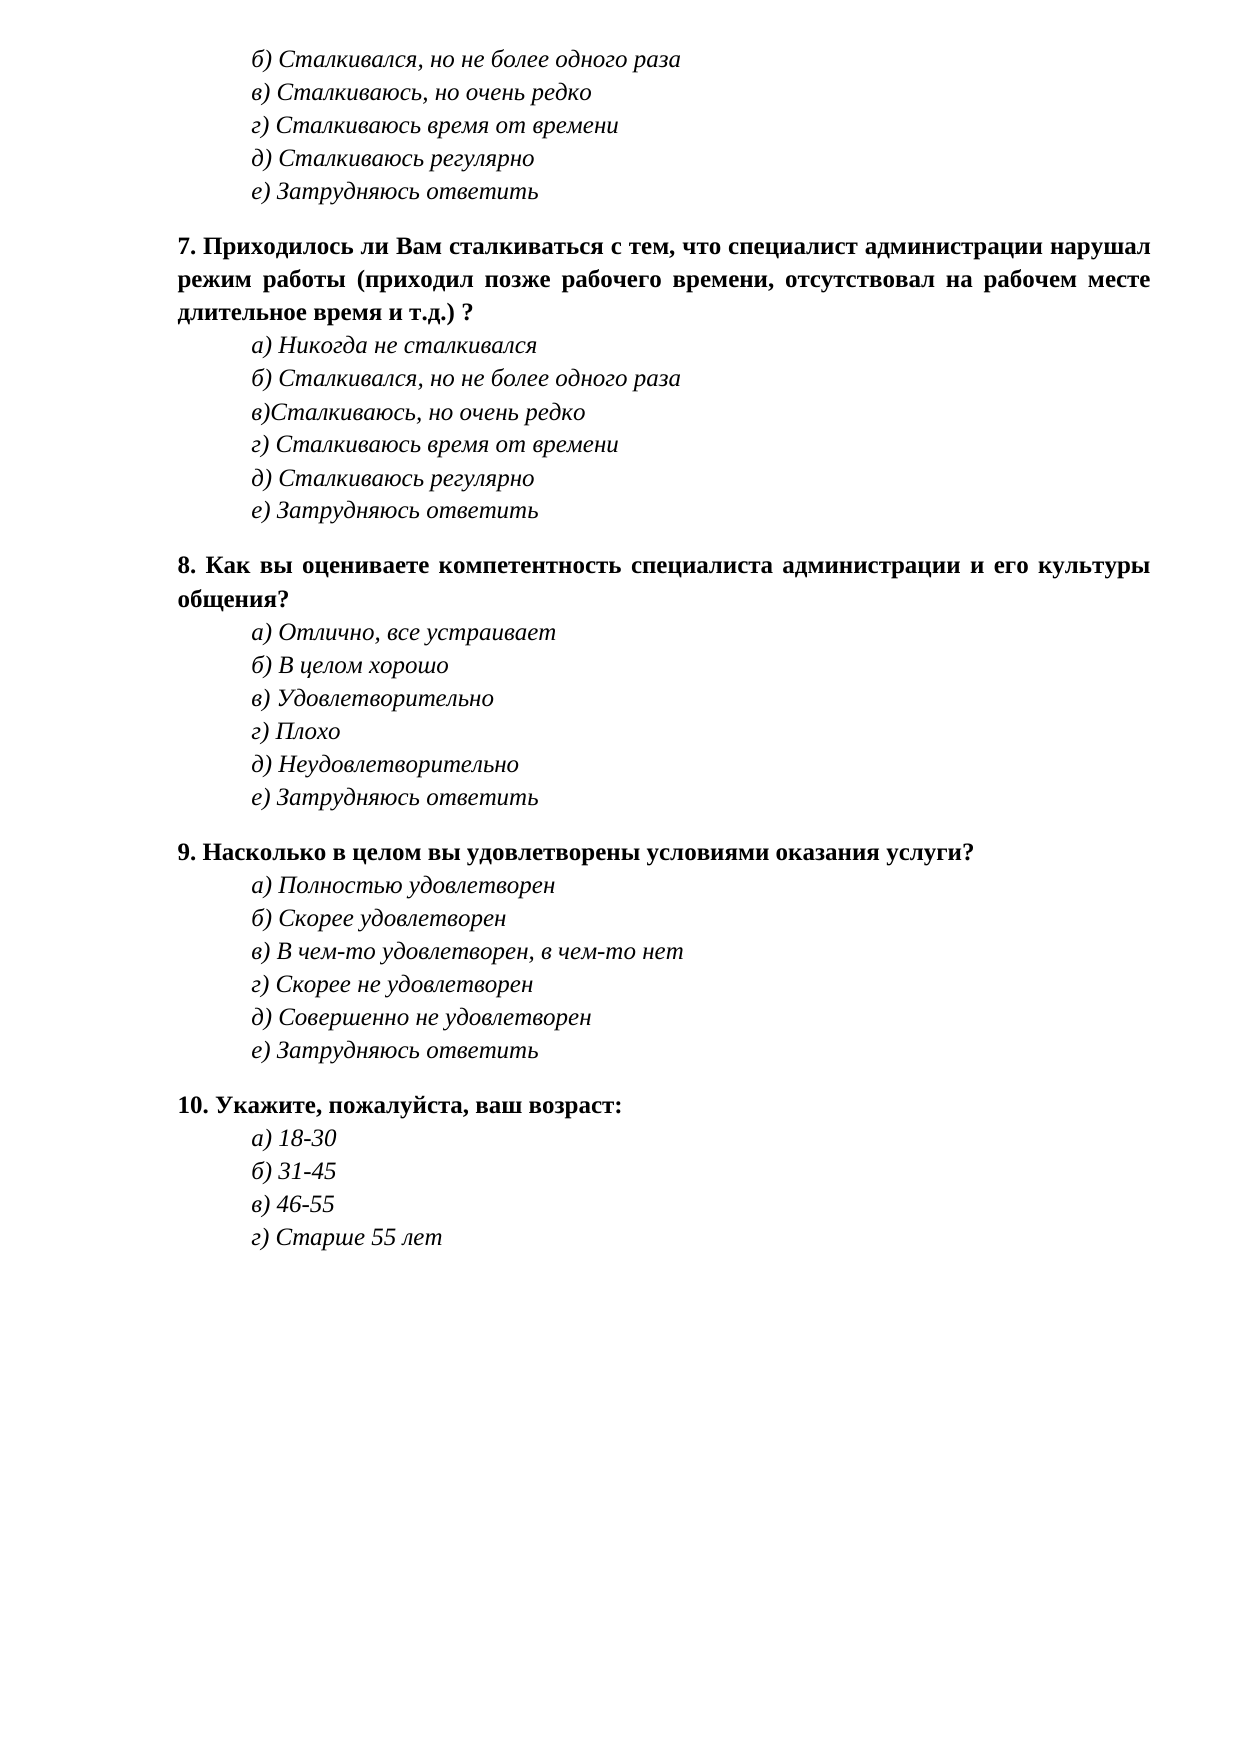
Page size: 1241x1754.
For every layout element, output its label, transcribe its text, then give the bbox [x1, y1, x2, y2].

text в) В чем-то удовлетворен, в чем-то нет [177, 936, 1152, 964]
text б) Сталкивался, но не более одного раза [177, 44, 1152, 73]
text г) Плохо [177, 716, 1152, 744]
text г) Сталкиваюсь время от времени [177, 429, 1152, 458]
text 10. Укажите, пожалуйста, ваш возраст: [177, 1090, 1152, 1119]
text е) Затрудняюсь ответить [177, 1035, 1152, 1064]
text а) 18-30 [177, 1123, 1152, 1152]
text 8. Как вы оцениваете компетентность специалиста администрации и его культуры общения? [177, 551, 1152, 612]
text д) Сталкиваюсь регулярно [177, 143, 1152, 172]
text а) Полностью удовлетворен [177, 870, 1152, 898]
text в) 46-55 [177, 1189, 1152, 1218]
text б) Сталкивался, но не более одного раза [177, 363, 1152, 392]
text б) 31-45 [177, 1156, 1152, 1185]
text в) Удовлетворительно [177, 683, 1152, 711]
text е) Затрудняюсь ответить [177, 496, 1152, 524]
text б) Скорее удовлетворен [177, 903, 1152, 932]
text в)Сталкиваюсь, но очень редко [177, 397, 1152, 425]
text е) Затрудняюсь ответить [177, 782, 1152, 811]
text а) Никогда не сталкивался [177, 331, 1152, 359]
text 9. Насколько в целом вы удовлетворены условиями оказания услуги? [177, 837, 1152, 866]
text д) Совершенно не удовлетворен [177, 1002, 1152, 1031]
text г) Сталкиваюсь время от времени [177, 110, 1152, 139]
text д) Сталкиваюсь регулярно [177, 463, 1152, 491]
text е) Затрудняюсь ответить [177, 176, 1152, 205]
text б) В целом хорошо [177, 650, 1152, 678]
text д) Неудовлетворительно [177, 749, 1152, 777]
text 7. Приходилось ли Вам сталкиваться с тем, что специалист администрации нарушал режим работы (приходил позже рабочего времени, отсутствовал на рабочем месте длительное время и т.д.) ? [177, 231, 1152, 326]
text г) Скорее не удовлетворен [177, 969, 1152, 998]
text в) Сталкиваюсь, но очень редко [177, 77, 1152, 106]
text г) Старше 55 лет [177, 1222, 1152, 1251]
text а) Отлично, все устраивает [177, 617, 1152, 645]
